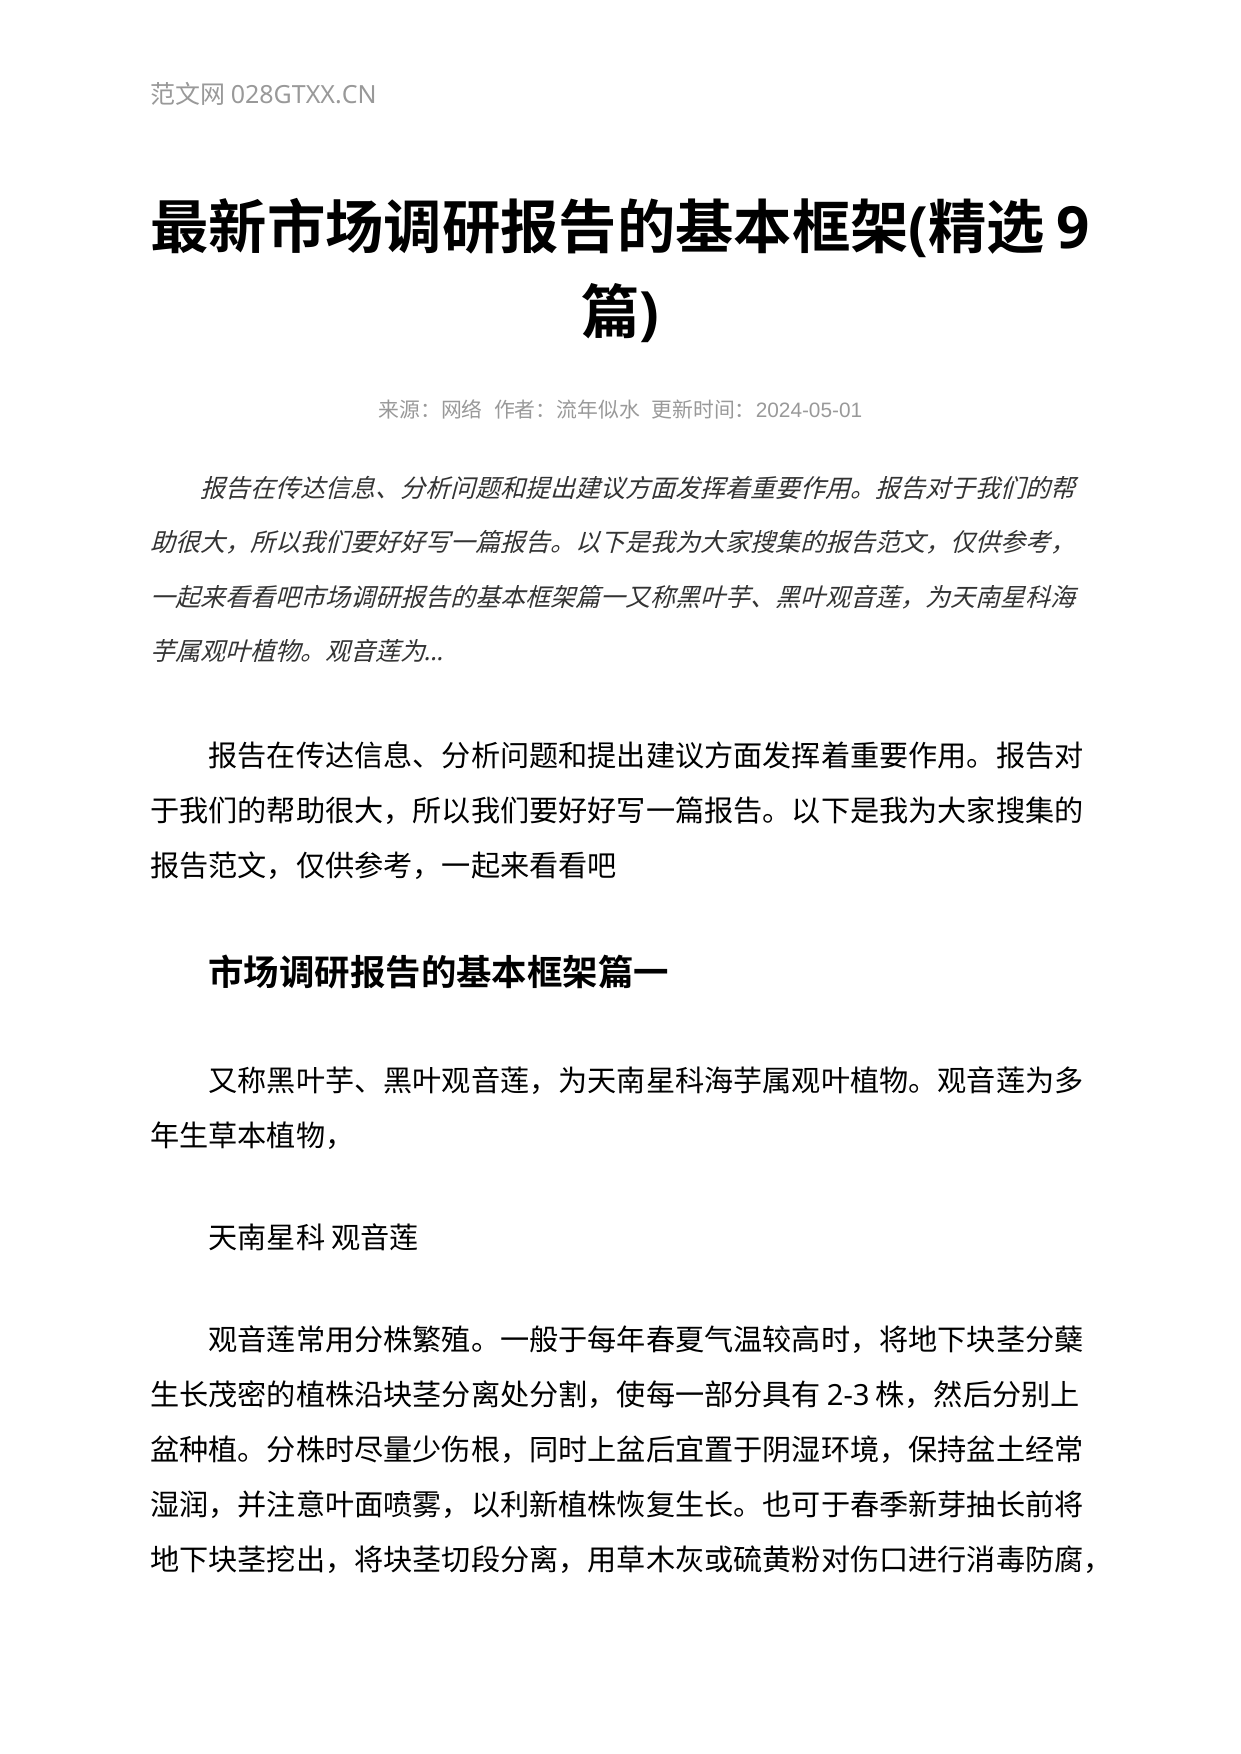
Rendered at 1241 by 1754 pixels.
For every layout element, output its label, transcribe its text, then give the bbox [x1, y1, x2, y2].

text 报告在传达信息、分析问题和提出建议方面发挥着重要作用。报告对于我们的帮助很大，所以我们要好好写一篇报告。以下是我为大家搜集的报告范文，仅供参考，一起来看看吧 [150, 733, 1090, 885]
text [150, 1316, 1090, 1578]
subtitle 最新市场调研报告的基本框架(精选9篇) [150, 181, 1090, 351]
text 天南星科 观音莲 [150, 1214, 1090, 1257]
text 市场调研报告的基本框架篇一 [150, 944, 1090, 996]
text 来源：网络 作者：流年似水 更新时间：2024-05-01 [150, 398, 1090, 422]
text 又称黑叶芋、黑叶观音莲，为天南星科海芋属观叶植物。观音莲为多年生草本植物， [150, 1058, 1090, 1155]
text 报告在传达信息、分析问题和提出建议方面发挥着重要作用。报告对于我们的帮助很大，所以我们要好好写一篇报告。以下是我为大家搜集的报告范文，仅供参考，一起来看看吧市场调研报告的基本框架篇一又称黑叶芋、黑叶观音莲，为天南星科海芋属观叶植物。观音莲为... [150, 468, 1090, 668]
